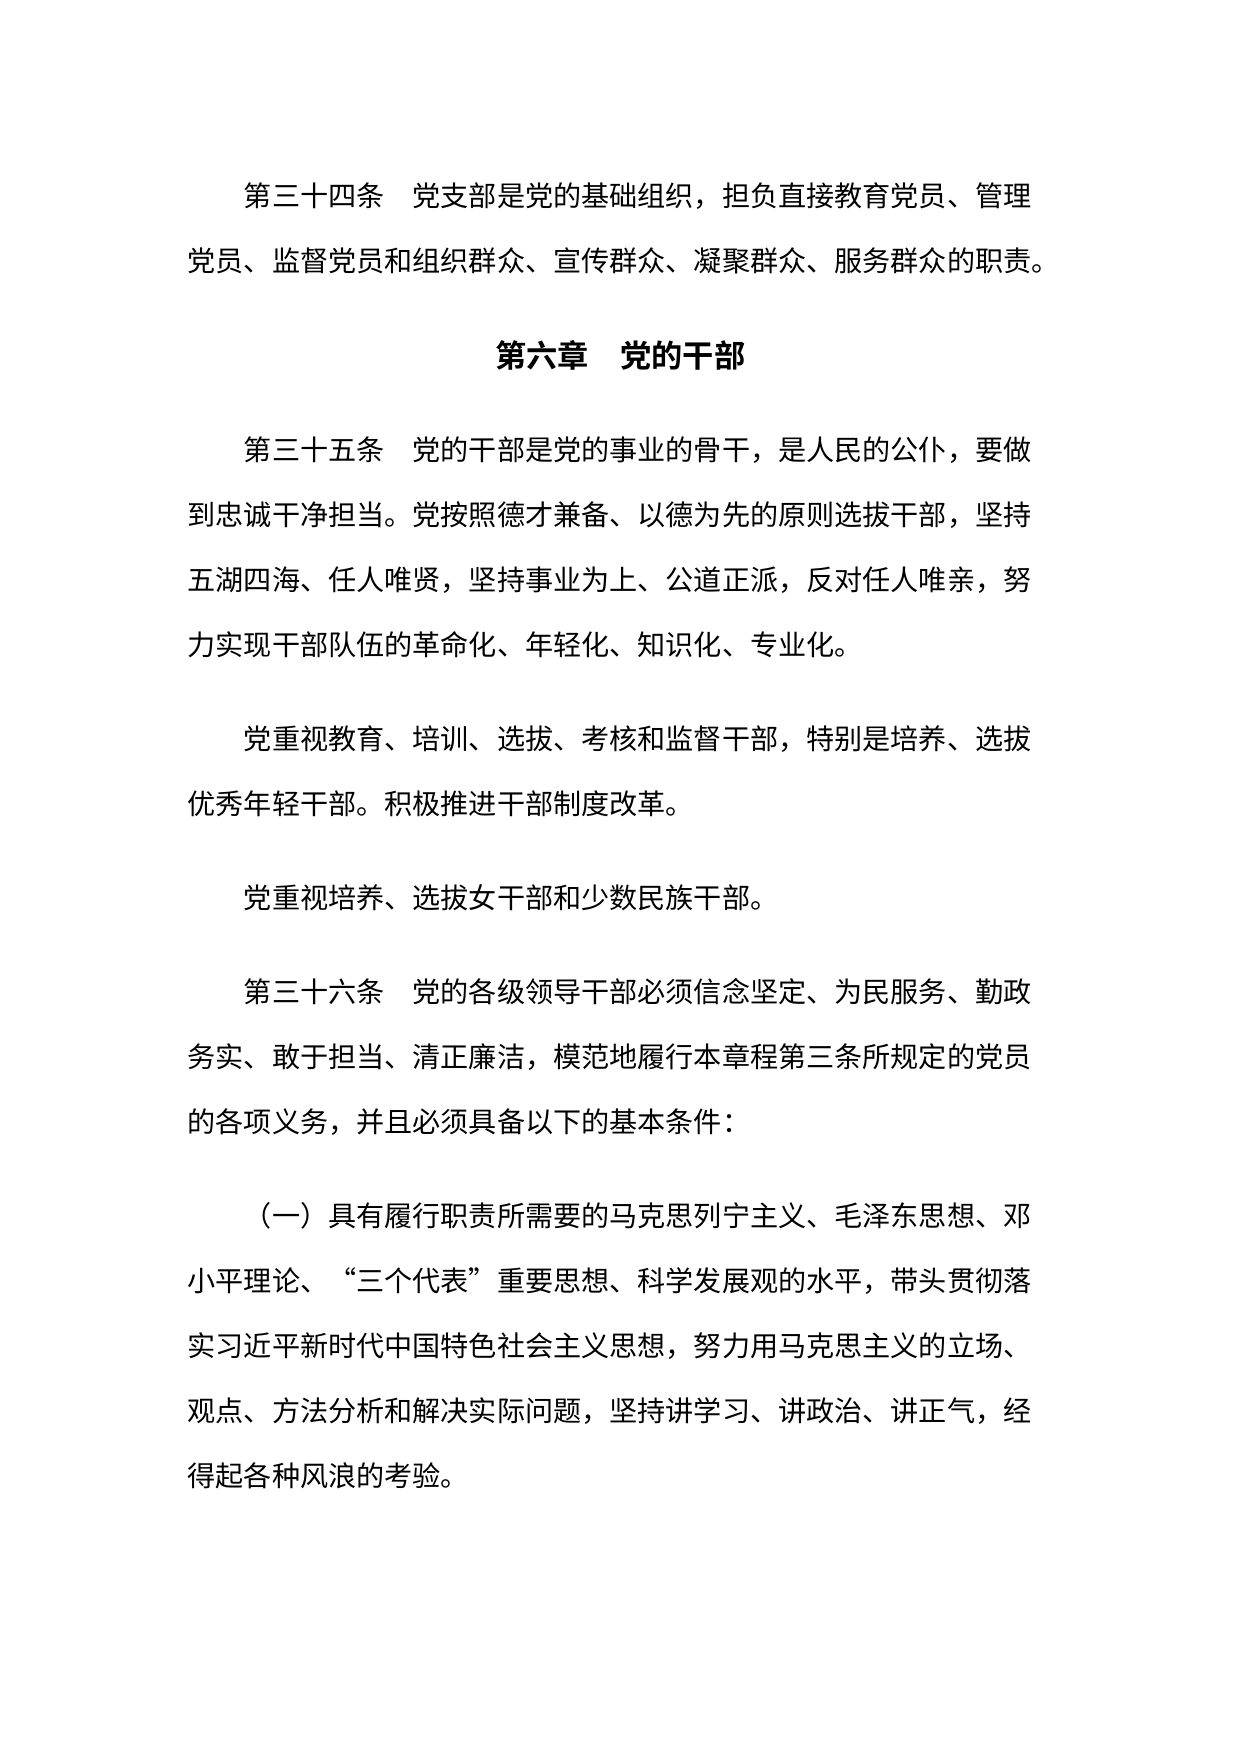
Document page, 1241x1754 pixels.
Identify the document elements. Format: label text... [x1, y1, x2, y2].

text 第三十六条 党的各级领导干部必须信念坚定、为民服务、勤政务实、敢于担当、清正廉洁，模范地履行本章程第三条所规定的党员的各项义务，并且必须具备以下的基本条件： [187, 958, 1053, 1153]
text （一）具有履行职责所需要的马克思列宁主义、毛泽东思想、邓小平理论、“三个代表”重要思想、科学发展观的水平，带头贯彻落实习近平新时代中国特色社会主义思想，努力用马克思主义的立场、观点、方法分析和解决实际问题，坚持讲学习、讲政治、讲正气，经得起各种风浪的考验。 [187, 1182, 1053, 1507]
text 第三十五条 党的干部是党的事业的骨干，是人民的公仆，要做到忠诚干净担当。党按照德才兼备、以德为先的原则选拔干部，坚持五湖四海、任人唯贤，坚持事业为上、公道正派，反对任人唯亲，努力实现干部队伍的革命化、年轻化、知识化、专业化。 [187, 415, 1053, 675]
text 第三十四条 党支部是党的基础组织，担负直接教育党员、管理党员、监督党员和组织群众、宣传群众、凝聚群众、服务群众的职责。 [187, 162, 1053, 292]
text 党重视教育、培训、选拔、考核和监督干部，特别是培养、选拔优秀年轻干部。积极推进干部制度改革。 [187, 704, 1053, 834]
text 第六章 党的干部 [187, 321, 1053, 386]
text 党重视培养、选拔女干部和少数民族干部。 [187, 864, 1053, 929]
